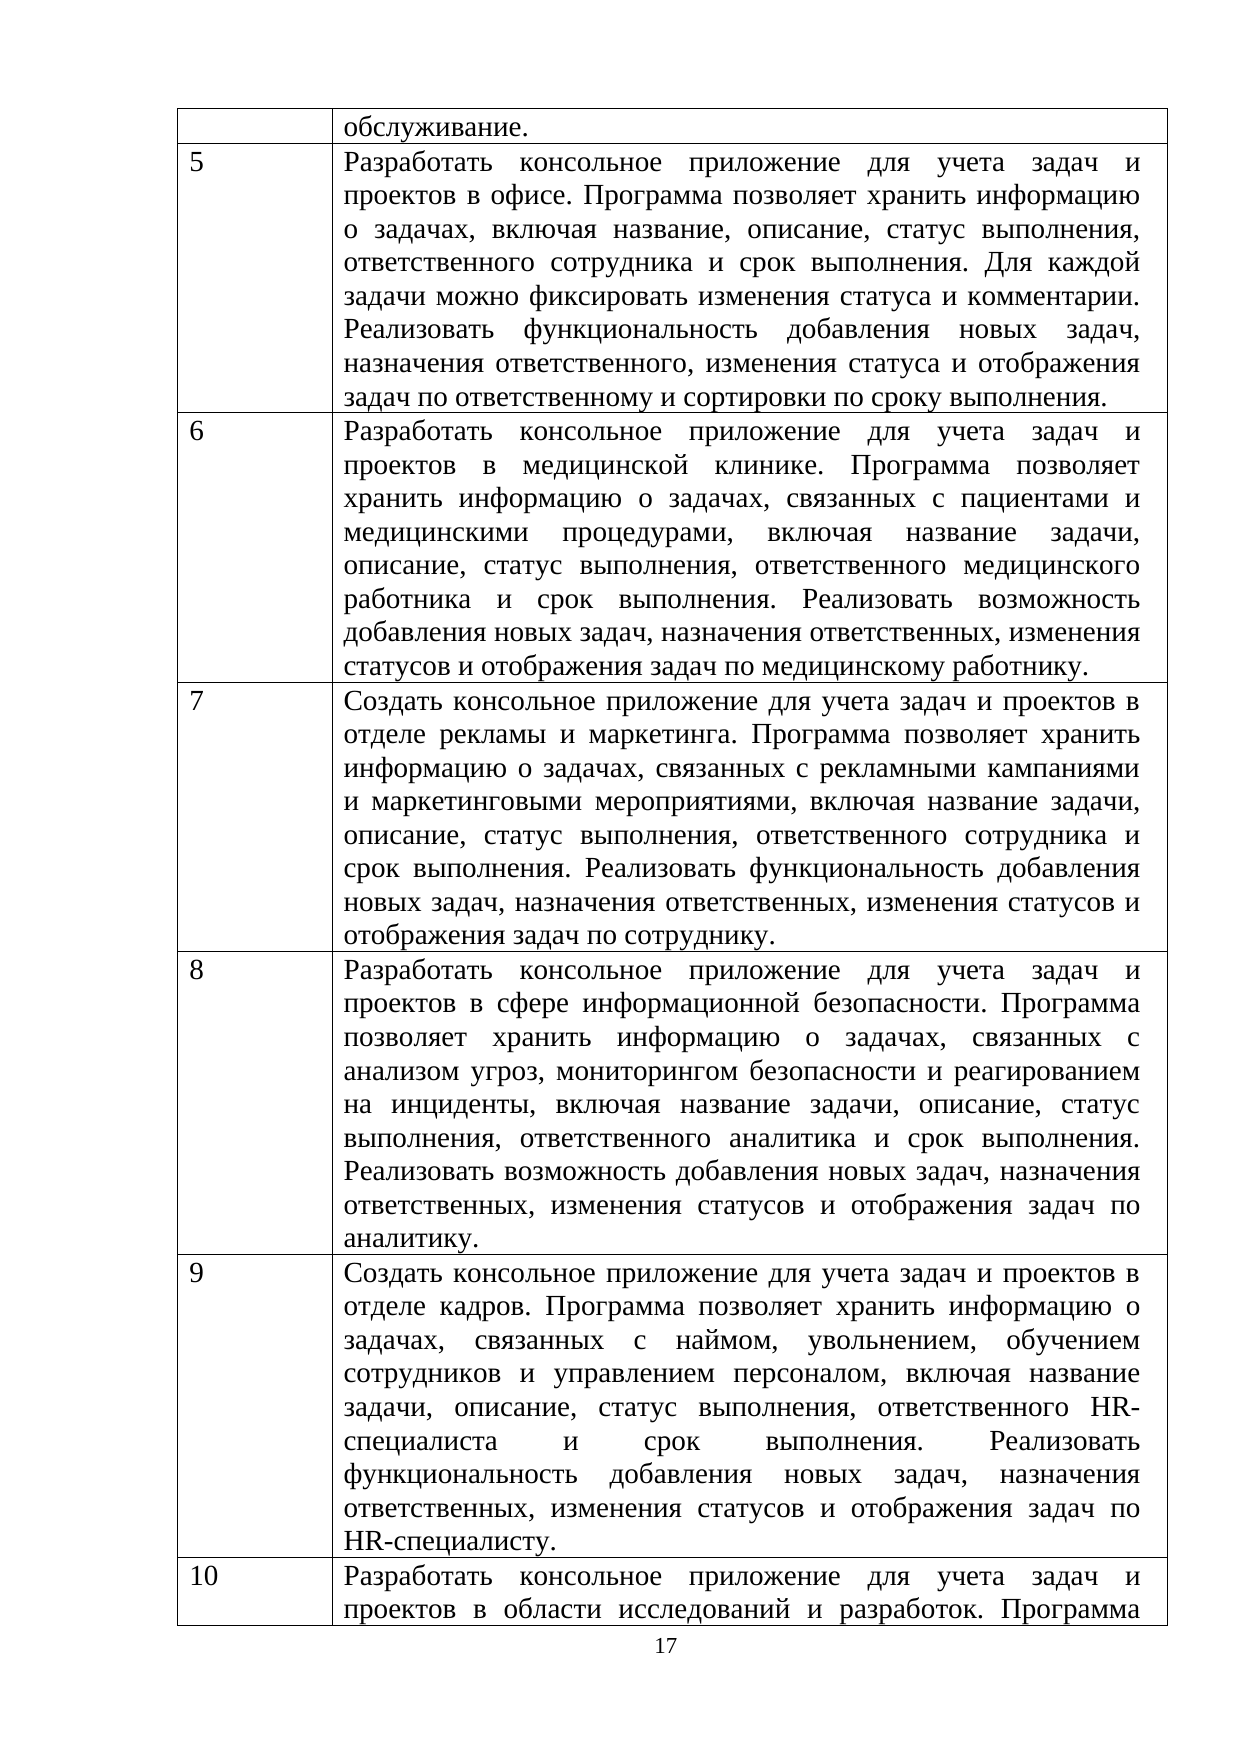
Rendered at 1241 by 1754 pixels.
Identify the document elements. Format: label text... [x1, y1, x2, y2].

table_cell Разработать консольное приложение для учета задач и проектов в сфере информационной безопасности. Программа позволяет хранить информацию о задачах, связанных с анализом угроз, мониторингом безопасности и реагированием на инциденты, включая название задачи, описание, статус выполнения, ответственного аналитика и срок выполнения. Реализовать возможность добавления новых задач, назначения ответственных, изменения статусов и отображения задач по аналитику. [333, 952, 1167, 1254]
table_cell 10 [178, 1558, 332, 1625]
table_cell 8 [178, 952, 332, 1254]
table_cell 6 [178, 413, 332, 682]
table_cell Разработать консольное приложение для учета задач и проектов в медицинской клинике. Программа позволяет хранить информацию о задачах, связанных с пациентами и медицинскими процедурами, включая название задачи, описание, статус выполнения, ответственного медицинского работника и срок выполнения. Реализовать возможность добавления новых задач, назначения ответственных, изменения статусов и отображения задач по медицинскому работнику. [333, 413, 1167, 682]
table_cell 9 [178, 1255, 332, 1557]
table_cell Создать консольное приложение для учета задач и проектов в отделе рекламы и маркетинга. Программа позволяет хранить информацию о задачах, связанных с рекламными кампаниями и маркетинговыми мероприятиями, включая название задачи, описание, статус выполнения, ответственного сотрудника и срок выполнения. Реализовать функциональность добавления новых задач, назначения ответственных, изменения статусов и отображения задач по сотруднику. [333, 683, 1167, 951]
table_cell 5 [178, 144, 332, 412]
table_cell 4 [178, 109, 332, 143]
table_cell Разработать консольное приложение для учета задач и проектов в офисе. Программа позволяет хранить информацию о задачах, включая название, описание, статус выполнения, ответственного сотрудника и срок выполнения. Для каждой задачи можно фиксировать изменения статуса и комментарии. Реализовать функциональность добавления новых задач, назначения ответственного, изменения статуса и отображения задач по ответственному и сортировки по сроку выполнения. [333, 144, 1167, 412]
table_cell Создать консольное приложение для учета задач и проектов в отделе кадров. Программа позволяет хранить информацию о задачах, связанных с наймом, увольнением, обучением сотрудников и управлением персоналом, включая название задачи, описание, статус выполнения, ответственного HR-специалиста и срок выполнения. Реализовать функциональность добавления новых задач, назначения ответственных, изменения статусов и отображения задач по HR-специалисту. [333, 1255, 1167, 1557]
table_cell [333, 109, 1167, 143]
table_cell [333, 1558, 1167, 1625]
table_cell 7 [178, 683, 332, 951]
